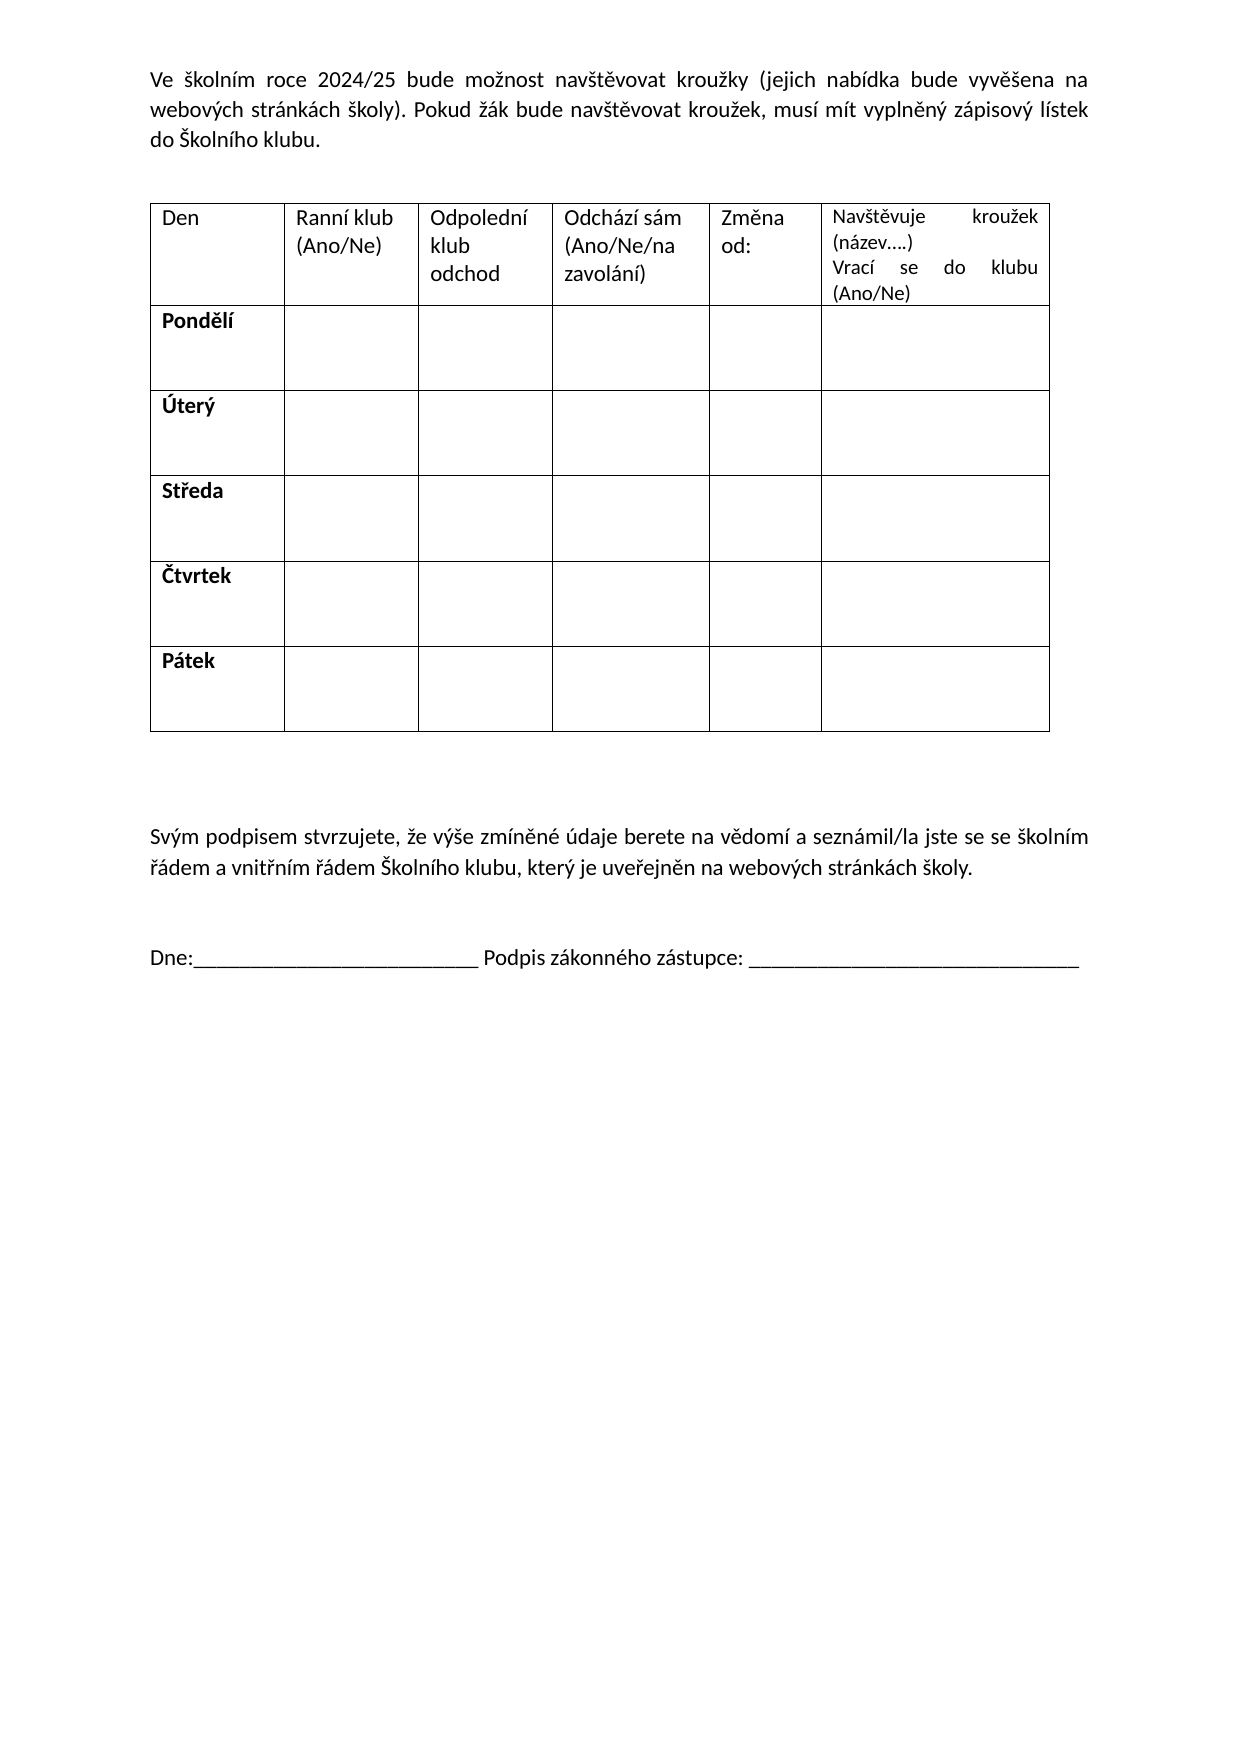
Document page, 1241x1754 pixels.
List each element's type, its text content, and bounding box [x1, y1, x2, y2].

table_cell [710, 306, 821, 390]
table_cell [553, 647, 709, 731]
table_cell [285, 391, 418, 475]
list Svým podpisem stvrzujete, že výše zmíněné údaje berete na vědomí a seznámil/la jste se se školním řádem a vnitřním řádem Školního klubu, který je uveřejněn na webových stránkách školy. [150, 822, 1090, 881]
table_cell [710, 391, 821, 475]
table_cell [822, 562, 1049, 646]
table_cell [553, 476, 709, 561]
table_cell Čtvrtek [151, 562, 284, 646]
table_cell [553, 562, 709, 646]
table_cell [419, 476, 552, 561]
table_cell [419, 647, 552, 731]
table_cell Pátek [151, 647, 284, 731]
table_cell [822, 476, 1049, 561]
table_header Navštěvuje kroužek (název….) Vrací se do klubu (Ano/Ne) [822, 204, 1049, 305]
table_header Ranní klub (Ano/Ne) [285, 204, 418, 305]
table_cell [710, 476, 821, 561]
table_cell [285, 562, 418, 646]
table_cell Úterý [151, 391, 284, 475]
table_cell [419, 562, 552, 646]
table_cell [285, 647, 418, 731]
table_cell [822, 647, 1049, 731]
list Dne:_________________________ Podpis zákonného zástupce: _____________________________ [150, 943, 1090, 971]
table_cell [419, 306, 552, 390]
table_header Odpolední klub odchod [419, 204, 552, 305]
table_cell Pondělí [151, 306, 284, 390]
table_cell [822, 306, 1049, 390]
table_cell [285, 476, 418, 561]
table_cell [710, 647, 821, 731]
table_cell [822, 391, 1049, 475]
table_cell [710, 562, 821, 646]
list Ve školním roce 2024/25 bude možnost navštěvovat kroužky (jejich nabídka bude vyvěšena na webových stránkách školy). Pokud žák bude navštěvovat kroužek, musí mít vyplněný zápisový lístek do Školního klubu. [150, 65, 1090, 153]
table_header Změna od: [710, 204, 821, 305]
table_header Den [151, 204, 284, 305]
table_cell [419, 391, 552, 475]
table_cell [553, 306, 709, 390]
table_cell Středa [151, 476, 284, 561]
table_header Odchází sám (Ano/Ne/na zavolání) [553, 204, 709, 305]
table_cell [285, 306, 418, 390]
table_cell [553, 391, 709, 475]
